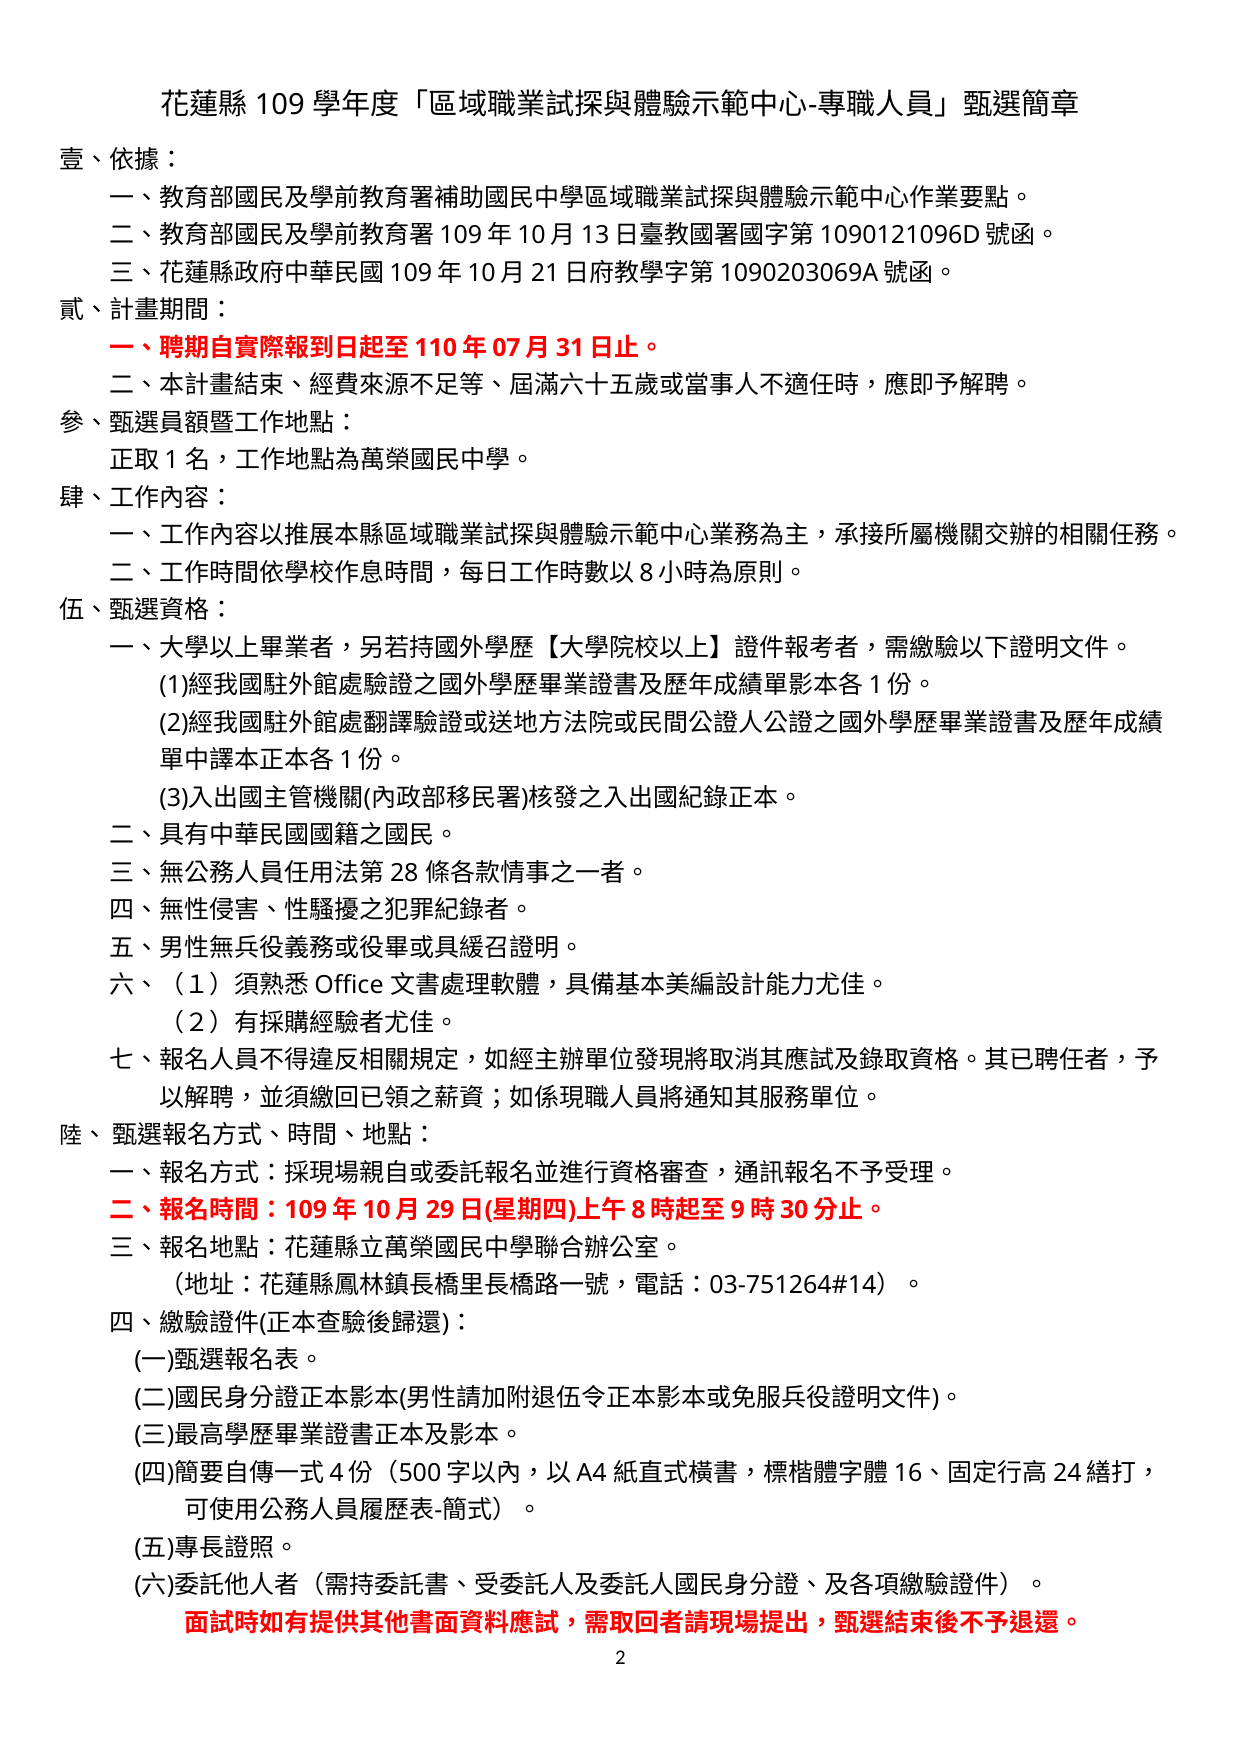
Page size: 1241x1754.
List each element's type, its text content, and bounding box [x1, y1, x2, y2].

text (六)委託他人者（需持委託書、受委託人及委託人國民身分證、及各項繳驗證件）。 [134, 1564, 1181, 1602]
text 面試時如有提供其他書面資料應試，需取回者請現場提出，甄選結束後不予退還。 [134, 1602, 1181, 1639]
text 三、報名地點：花蓮縣立萬榮國民中學聯合辦公室。 （地址：花蓮縣鳳林鎮長橋里長橋路一號，電話：03-751264#14）。 [109, 1227, 1181, 1302]
text (3)入出國主管機關(內政部移民署)核發之入出國紀錄正本。 [159, 777, 1181, 814]
text 一、大學以上畢業者，另若持國外學歷【大學院校以上】證件報考者，需繳驗以下證明文件。 [109, 627, 1181, 664]
text (三)最高學歷畢業證書正本及影本。 [134, 1414, 1181, 1452]
text 六、（１）須熟悉Office 文書處理軟體，具備基本美編設計能力尤佳。 [109, 964, 1181, 1002]
text 二、工作時間依學校作息時間，每日工作時數以8小時為原則。 [109, 552, 1181, 589]
text 二、本計畫結束、經費來源不足等、屆滿六十五歲或當事人不適任時，應即予解聘。 [109, 364, 1181, 402]
text (一)甄選報名表。 [134, 1339, 1181, 1377]
text 二、具有中華民國國籍之國民。 [109, 814, 1181, 852]
text 四、無性侵害、性騷擾之犯罪紀錄者。 [109, 889, 1181, 927]
text 貳、計畫期間： [59, 289, 1181, 327]
text 正取1 名，工作地點為萬榮國民中學。 [109, 439, 1181, 477]
text （２）有採購經驗者尤佳。 [109, 1002, 1181, 1039]
text (五)專長證照。 [134, 1527, 1181, 1564]
text (2)經我國駐外館處翻譯驗證或送地方法院或民間公證人公證之國外學歷畢業證書及歷年成績單中譯本正本各1份。 [159, 702, 1181, 777]
text 四、繳驗證件(正本查驗後歸還)： [109, 1302, 1181, 1339]
text (二)國民身分證正本影本(男性請加附退伍令正本影本或免服兵役證明文件)。 [134, 1377, 1181, 1414]
text 壹、依據： [59, 139, 1181, 177]
text 二、報名時間：109年10月29日(星期四)上午8時起至9時30分止。 [109, 1189, 1181, 1227]
text 一、工作內容以推展本縣區域職業試探與體驗示範中心業務為主，承接所屬機關交辦的相關任務。 [109, 514, 1181, 552]
text 三、花蓮縣政府中華民國109年10月21日府教學字第1090203069A號函。 [109, 252, 1181, 289]
text 花蓮縣 109 學年度「區域職業試探與體驗示範中心-專職人員」甄選簡章 [59, 64, 1181, 139]
text 伍、甄選資格： [59, 589, 1181, 627]
text 參、甄選員額暨工作地點： [59, 402, 1181, 439]
text 二、教育部國民及學前教育署109年10月13日臺教國署國字第1090121096D號函。 [109, 214, 1181, 252]
text 七、報名人員不得違反相關規定，如經主辦單位發現將取消其應試及錄取資格。其已聘任者，予以解聘，並須繳回已領之薪資；如係現職人員將通知其服務單位。 [109, 1039, 1181, 1114]
text (1)經我國駐外館處驗證之國外學歷畢業證書及歷年成績單影本各1份。 [159, 664, 1181, 702]
text 陸、 甄選報名方式、時間、地點： [59, 1114, 1181, 1152]
text 一、報名方式：採現場親自或委託報名並進行資格審查，通訊報名不予受理。 [109, 1152, 1181, 1189]
text 肆、工作內容： [59, 477, 1181, 514]
text 五、男性無兵役義務或役畢或具緩召證明。 [109, 927, 1181, 964]
text 一、聘期自實際報到日起至110年07月31日止。 [109, 327, 1181, 364]
text 三、無公務人員任用法第 28 條各款情事之一者。 [109, 852, 1181, 889]
text (四)簡要自傳一式4份（500字以內，以A4 紙直式橫書，標楷體字體 16、固定行高 24繕打，可使用公務人員履歷表-簡式）。 [134, 1452, 1181, 1527]
text 一、教育部國民及學前教育署補助國民中學區域職業試探與體驗示範中心作業要點。 [109, 177, 1181, 214]
